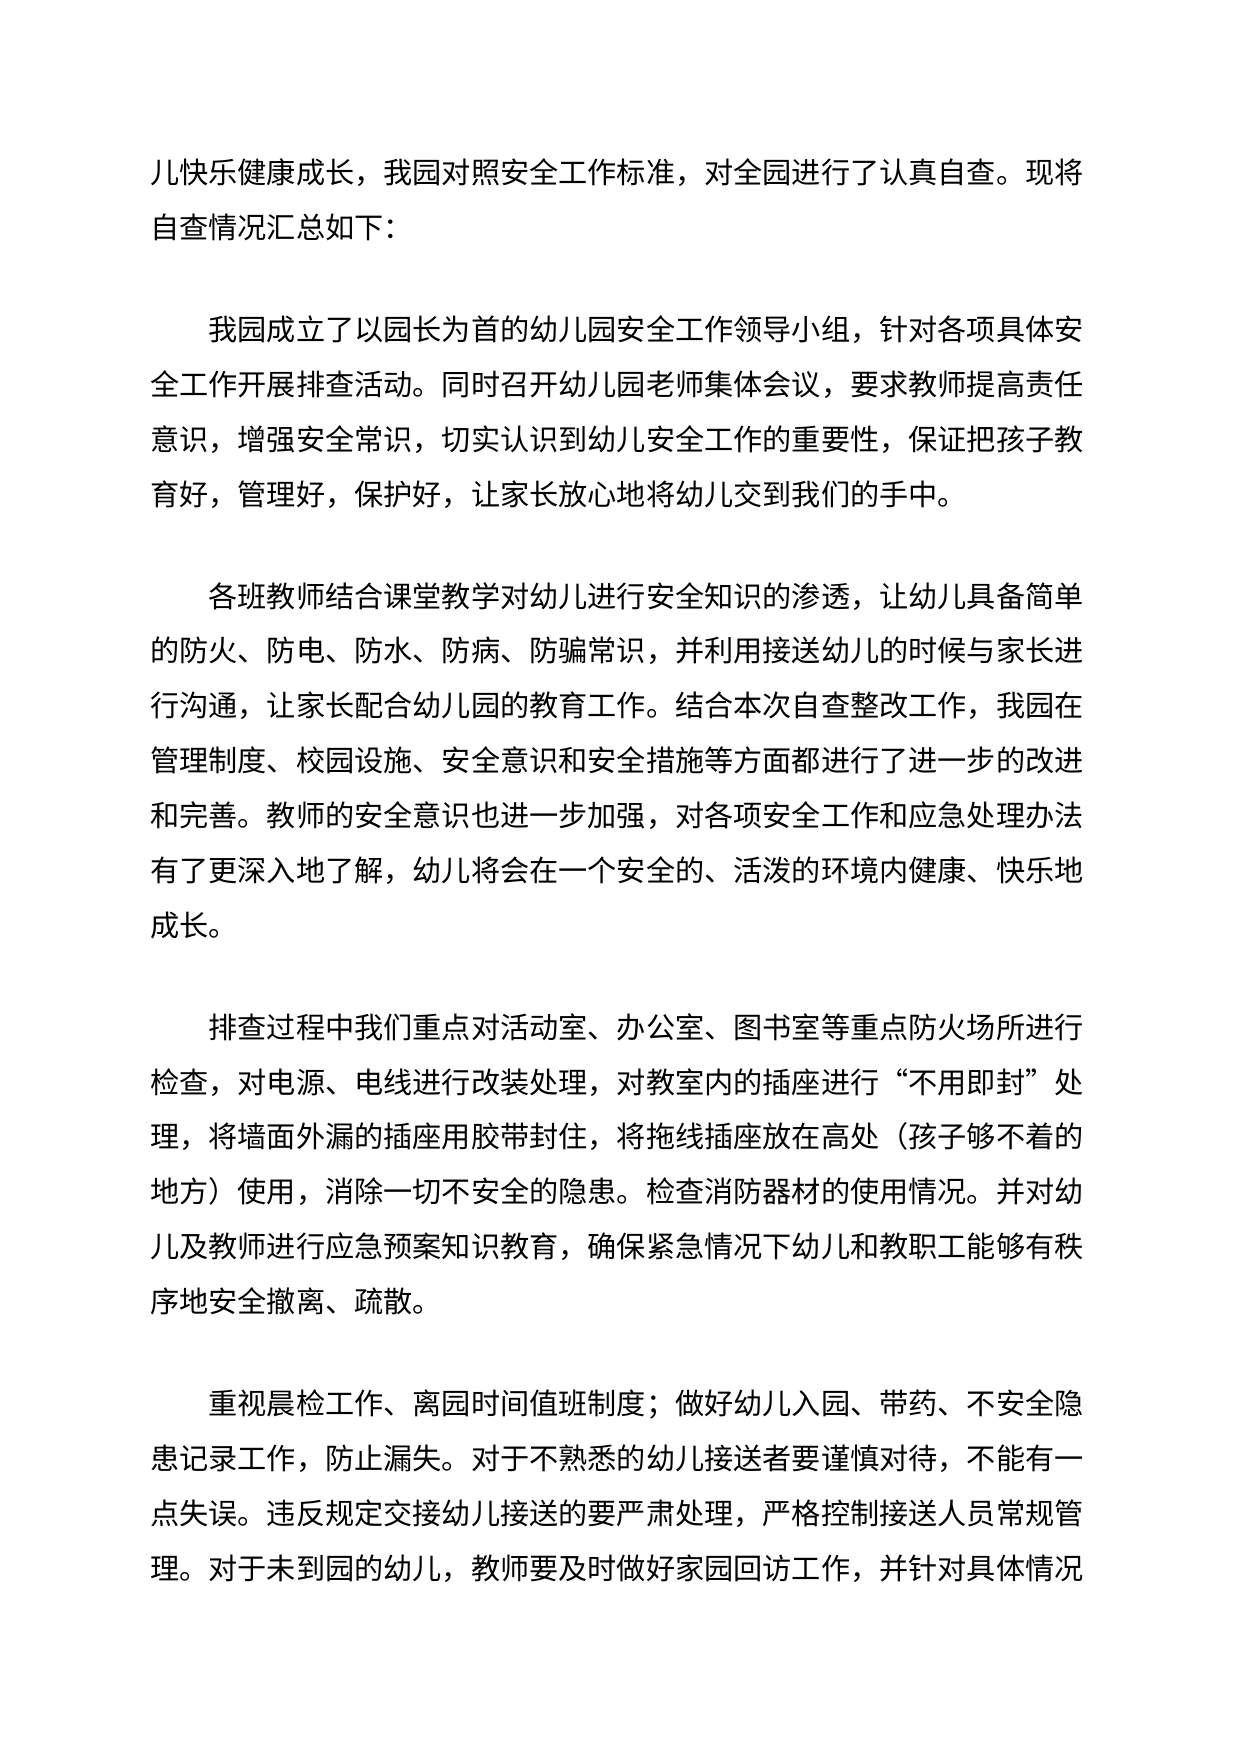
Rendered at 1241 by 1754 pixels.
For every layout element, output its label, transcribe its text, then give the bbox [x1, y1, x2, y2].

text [150, 1381, 1090, 1587]
text 各班教师结合课堂教学对幼儿进行安全知识的渗透，让幼儿具备简单的防火、防电、防水、防病、防骗常识，并利用接送幼儿的时候与家长进行沟通，让家长配合幼儿园的教育工作。结合本次自查整改工作，我园在管理制度、校园设施、安全意识和安全措施等方面都进行了进一步的改进和完善。教师的安全意识也进一步加强，对各项安全工作和应急处理办法有了更深入地了解，幼儿将会在一个安全的、活泼的环境内健康、快乐地成长。 [150, 573, 1090, 945]
text 我园成立了以园长为首的幼儿园安全工作领导小组，针对各项具体安全工作开展排查活动。同时召开幼儿园老师集体会议，要求教师提高责任意识，增强安全常识，切实认识到幼儿安全工作的重要性，保证把孩子教育好，管理好，保护好，让家长放心地将幼儿交到我们的手中。 [150, 307, 1090, 514]
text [150, 150, 1090, 247]
text 排查过程中我们重点对活动室、办公室、图书室等重点防火场所进行检查，对电源、电线进行改装处理，对教室内的插座进行“不用即封”处理，将墙面外漏的插座用胶带封住，将拖线插座放在高处（孩子够不着的地方）使用，消除一切不安全的隐患。检查消防器材的使用情况。并对幼儿及教师进行应急预案知识教育，确保紧急情况下幼儿和教职工能够有秩序地安全撤离、疏散。 [150, 1004, 1090, 1321]
